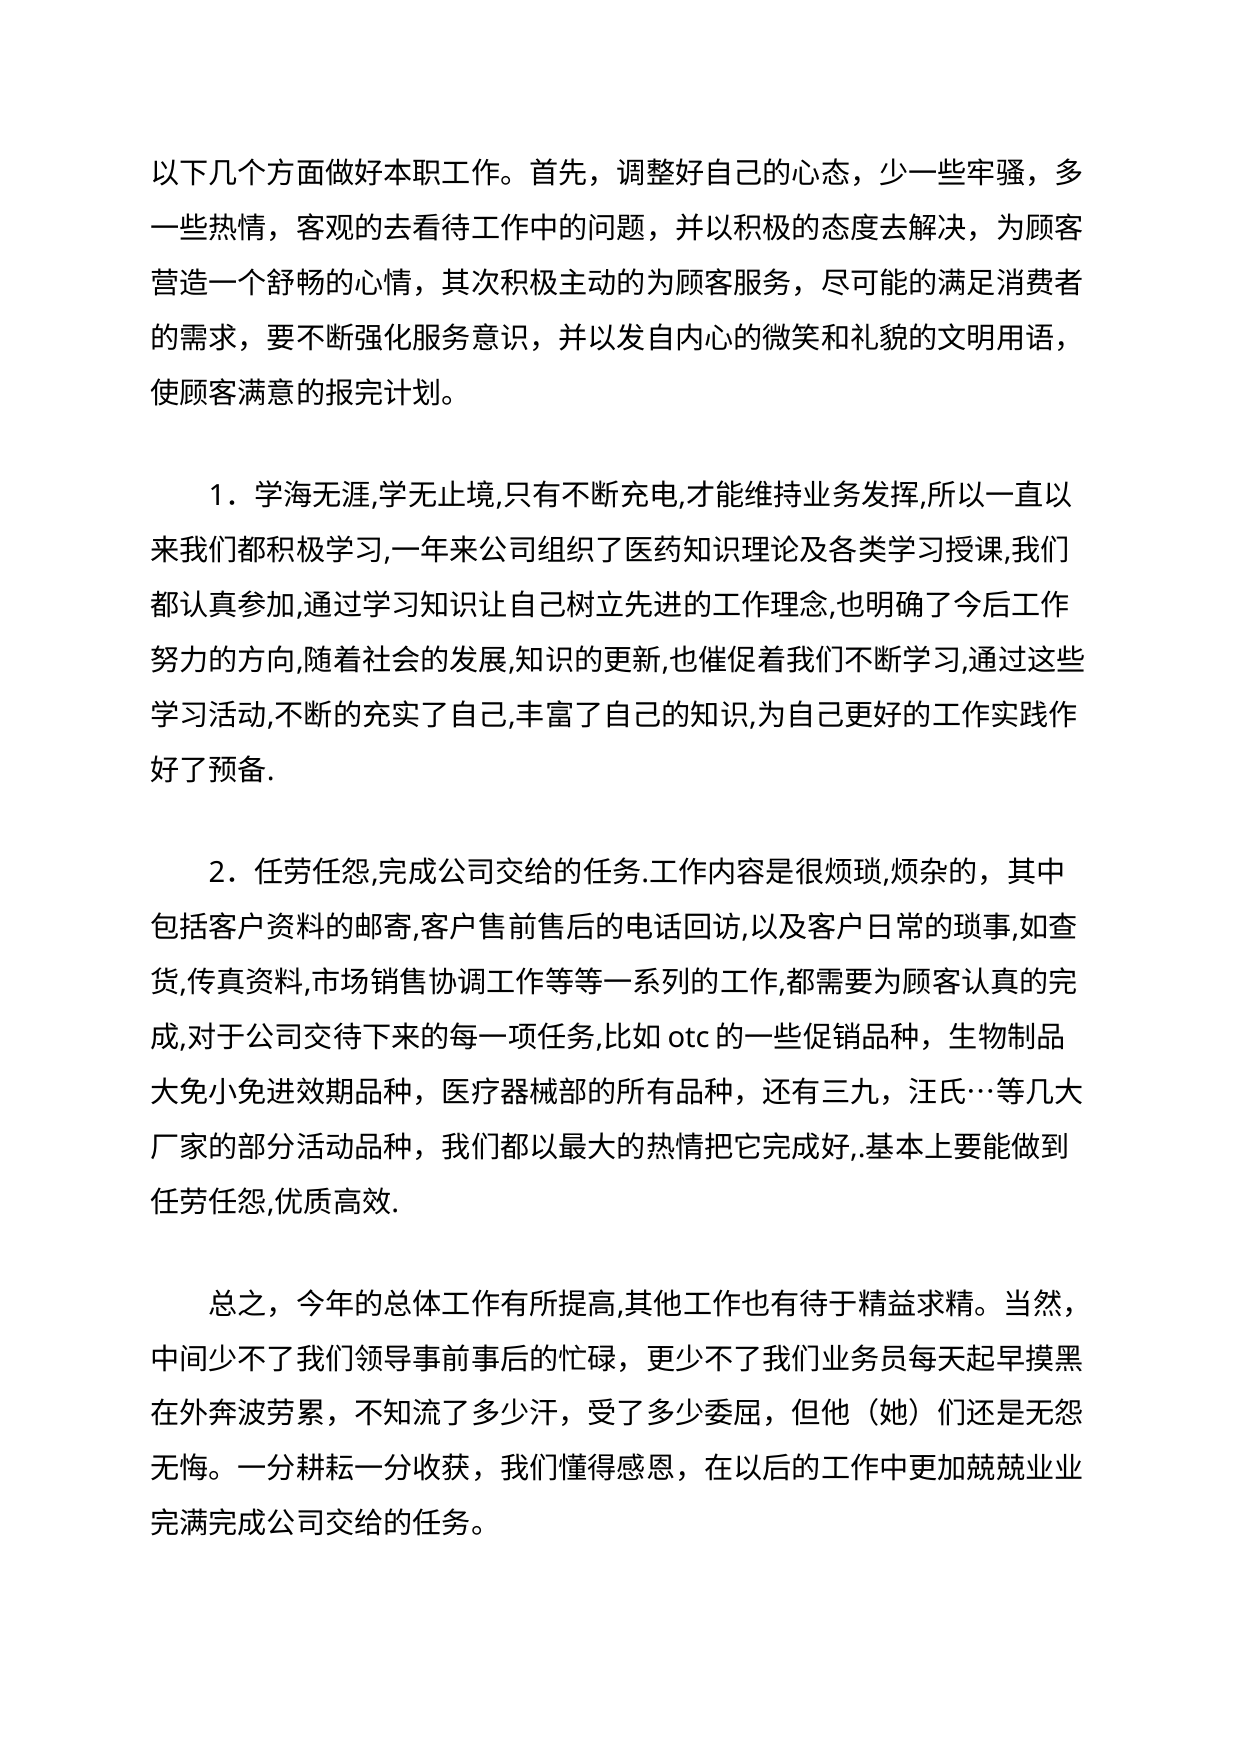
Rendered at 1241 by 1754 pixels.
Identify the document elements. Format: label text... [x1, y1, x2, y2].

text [150, 150, 1090, 412]
text 总之，今年的总体工作有所提高,其他工作也有待于精益求精。当然，中间少不了我们领导事前事后的忙碌，更少不了我们业务员每天起早摸黑在外奔波劳累，不知流了多少汗，受了多少委屈，但他（她）们还是无怨无悔。一分耕耘一分收获，我们懂得感恩，在以后的工作中更加兢兢业业完满完成公司交给的任务。 [150, 1280, 1090, 1542]
text 2．任劳任怨,完成公司交给的任务.工作内容是很烦琐,烦杂的，其中包括客户资料的邮寄,客户售前售后的电话回访,以及客户日常的琐事,如查货,传真资料,市场销售协调工作等等一系列的工作,都需要为顾客认真的完成,对于公司交待下来的每一项任务,比如otc的一些促销品种，生物制品大免小免进效期品种，医疗器械部的所有品种，还有三九，汪氏…等几大厂家的部分活动品种，我们都以最大的热情把它完成好,.基本上要能做到任劳任怨,优质高效. [150, 848, 1090, 1221]
text 1．学海无涯,学无止境,只有不断充电,才能维持业务发挥,所以一直以来我们都积极学习,一年来公司组织了医药知识理论及各类学习授课,我们都认真参加,通过学习知识让自己树立先进的工作理念,也明确了今后工作努力的方向,随着社会的发展,知识的更新,也催促着我们不断学习,通过这些学习活动,不断的充实了自己,丰富了自己的知识,为自己更好的工作实践作好了预备. [150, 471, 1090, 789]
